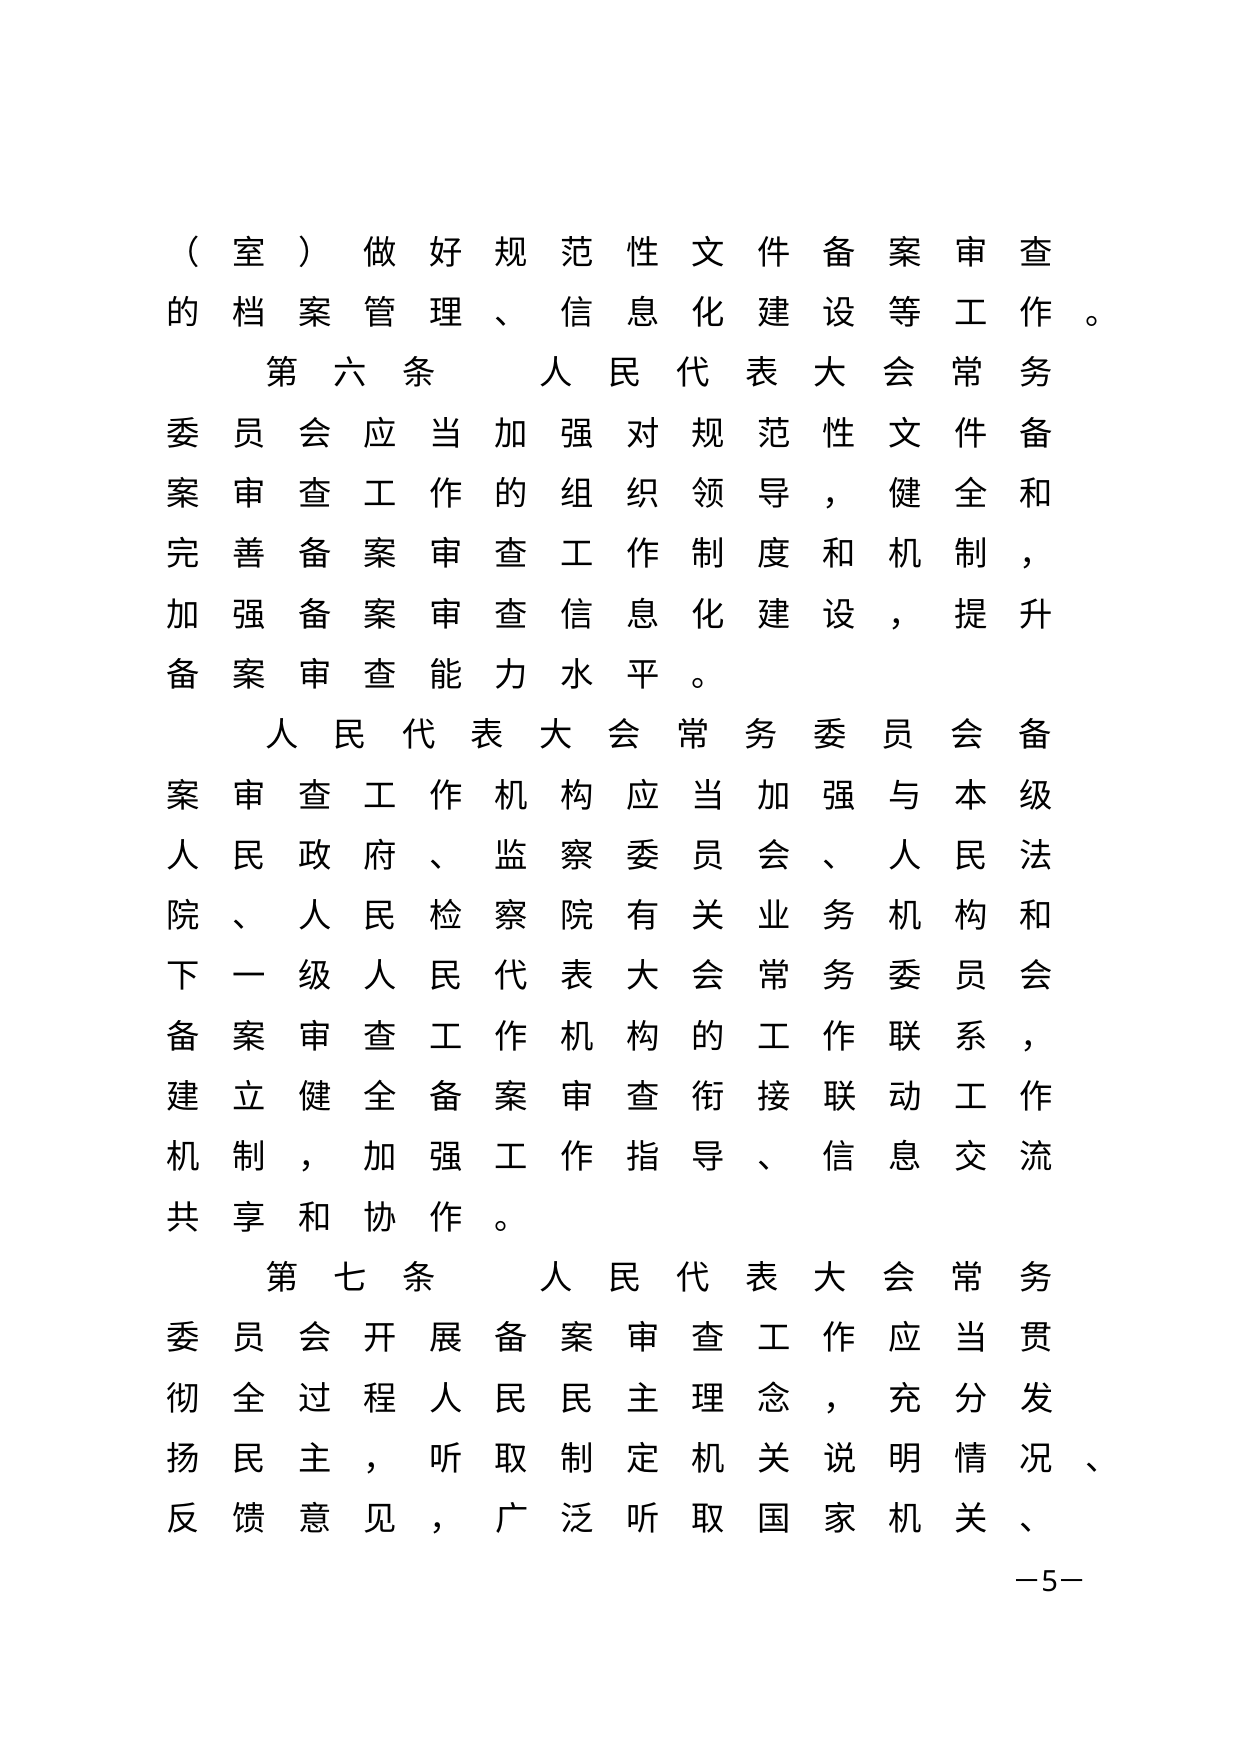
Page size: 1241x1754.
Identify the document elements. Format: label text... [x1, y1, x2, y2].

text 人民代表大会常务委员会备案审查工作机构应当加强与本级人民政府、监察委员会、人民法院、人民检察院有关业务机构和下一级人民代表大会常务委员会备案审查工作机构的工作联系，建立健全备案审查衔接联动工作机制，加强工作指导、信息交流共享和协作。 [167, 702, 1085, 1245]
text 第七条 人民代表大会常务委员会开展备案审查工作应当贯彻全过程人民民主理念，充分发扬民主，听取制定机关说明情况、反馈意见，广泛听取国家机关、社会组织、企业事业单位、利益相关方和公民的意见，发挥立法研究咨询基地、备案审查研究机构和专家学者的作用。 [167, 1245, 1085, 1546]
text 备案审查工作机构配合人民代表大会常务委员会办公厅（室）做好规范性文件备案审查的档案管理、信息化建设等工作。 [167, 219, 1085, 340]
text 第六条 人民代表大会常务委员会应当加强对规范性文件备案审查工作的组织领导，健全和完善备案审查工作制度和机制，加强备案审查信息化建设，提升备案审查能力水平。 [167, 340, 1085, 702]
